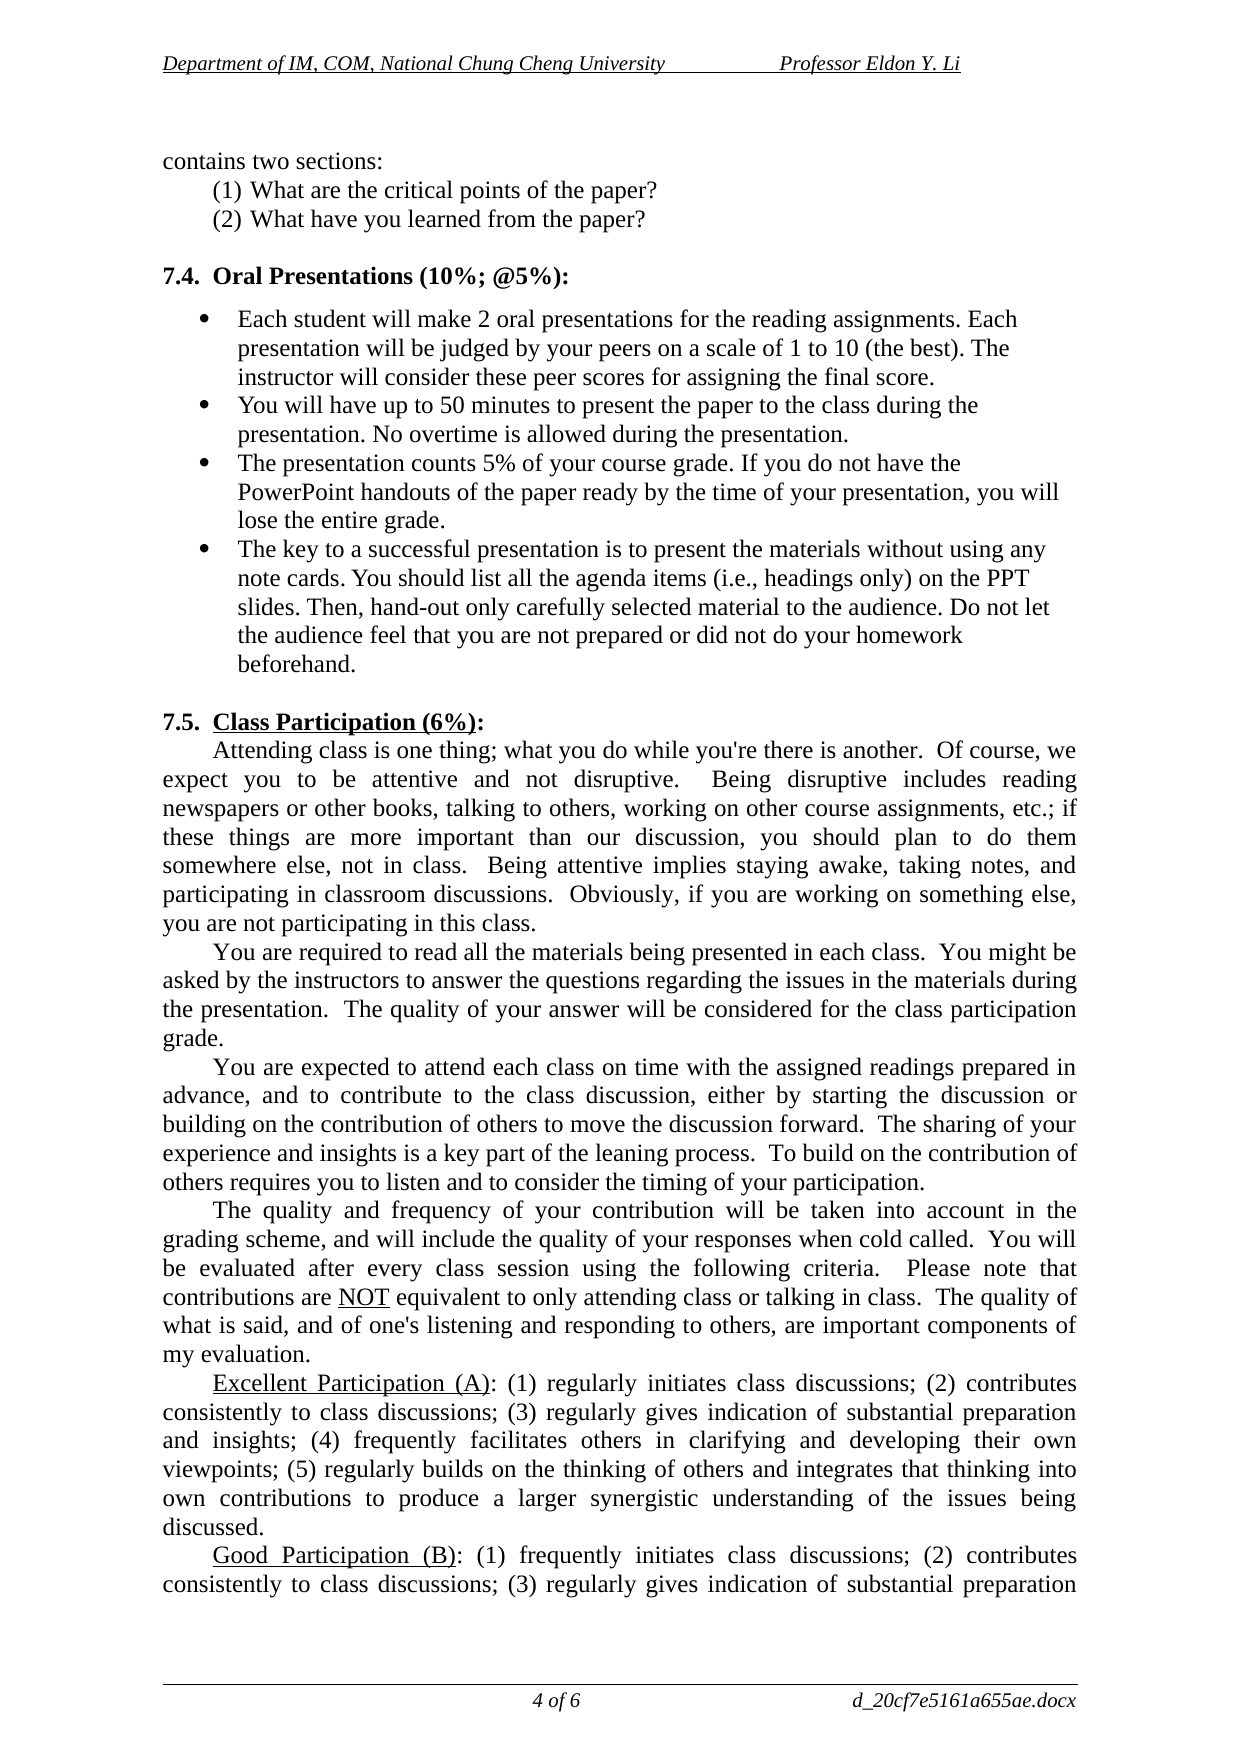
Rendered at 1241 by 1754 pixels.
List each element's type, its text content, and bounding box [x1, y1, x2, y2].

list The presentation counts 5% of your course grade. If you do not have the PowerPoint handouts of the paper ready by the time of your presentation, you will lose the entire grade. [200, 448, 1078, 534]
list You will have up to 50 minutes to present the paper to the class during the presentation. No overtime is allowed during the presentation. [200, 391, 1078, 448]
text The quality and frequency of your contribution will be taken into account in the grading scheme, and will include the quality of your responses when cold called. You will be evaluated after every class session using the following criteria. Please note that contributions are NOT equivalent to only attending class or talking in class. The quality of what is said, and of one's listening and responding to others, are important components of my evaluation. [162, 1196, 1078, 1368]
text 7.5. Class Participation (6%): [162, 707, 1078, 736]
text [162, 146, 1078, 175]
list Each student will make 2 oral presentations for the reading assignments. Each presentation will be judged by your peers on a scale of 1 to 10 (the best). The instructor will consider these peer scores for assigning the final score. [200, 304, 1078, 391]
list What have you learned from the paper? [212, 204, 1078, 232]
text Attending class is one thing; what you do while you're there is another. Of course, we expect you to be attentive and not disruptive. Being disruptive includes reading newspapers or other books, talking to others, working on other course assignments, etc.; if these things are more important than our discussion, you should plan to do them somewhere else, not in class. Being attentive implies staying awake, taking notes, and participating in classroom discussions. Obviously, if you are working on something else, you are not participating in this class. [162, 736, 1078, 937]
text You are expected to attend each class on time with the assigned readings prepared in advance, and to contribute to the class discussion, either by starting the discussion or building on the contribution of others to move the discussion forward. The sharing of your experience and insights is a key part of the leaning process. To build on the contribution of others requires you to listen and to consider the timing of your participation. [162, 1052, 1078, 1196]
text You are required to read all the materials being presented in each class. You might be asked by the instructors to answer the questions regarding the issues in the materials during the presentation. The quality of your answer will be considered for the class participation grade. [162, 937, 1078, 1052]
list What are the critical points of the paper? [212, 175, 1078, 204]
text Excellent Participation (A): (1) regularly initiates class discussions; (2) contributes consistently to class discussions; (3) regularly gives indication of substantial preparation and insights; (4) frequently facilitates others in clarifying and developing their own viewpoints; (5) regularly builds on the thinking of others and integrates that thinking into own contributions to produce a larger synergistic understanding of the issues being discussed. [162, 1368, 1078, 1541]
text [162, 1541, 1078, 1598]
list The key to a successful presentation is to present the materials without using any note cards. You should list all the agenda items (i.e., headings only) on the PPT slides. Then, hand-out only carefully selected material to the audience. Do not let the audience feel that you are not prepared or did not do your homework beforehand. [200, 534, 1078, 678]
text 7.4. Oral Presentations (10%; @5%): [162, 261, 1078, 290]
